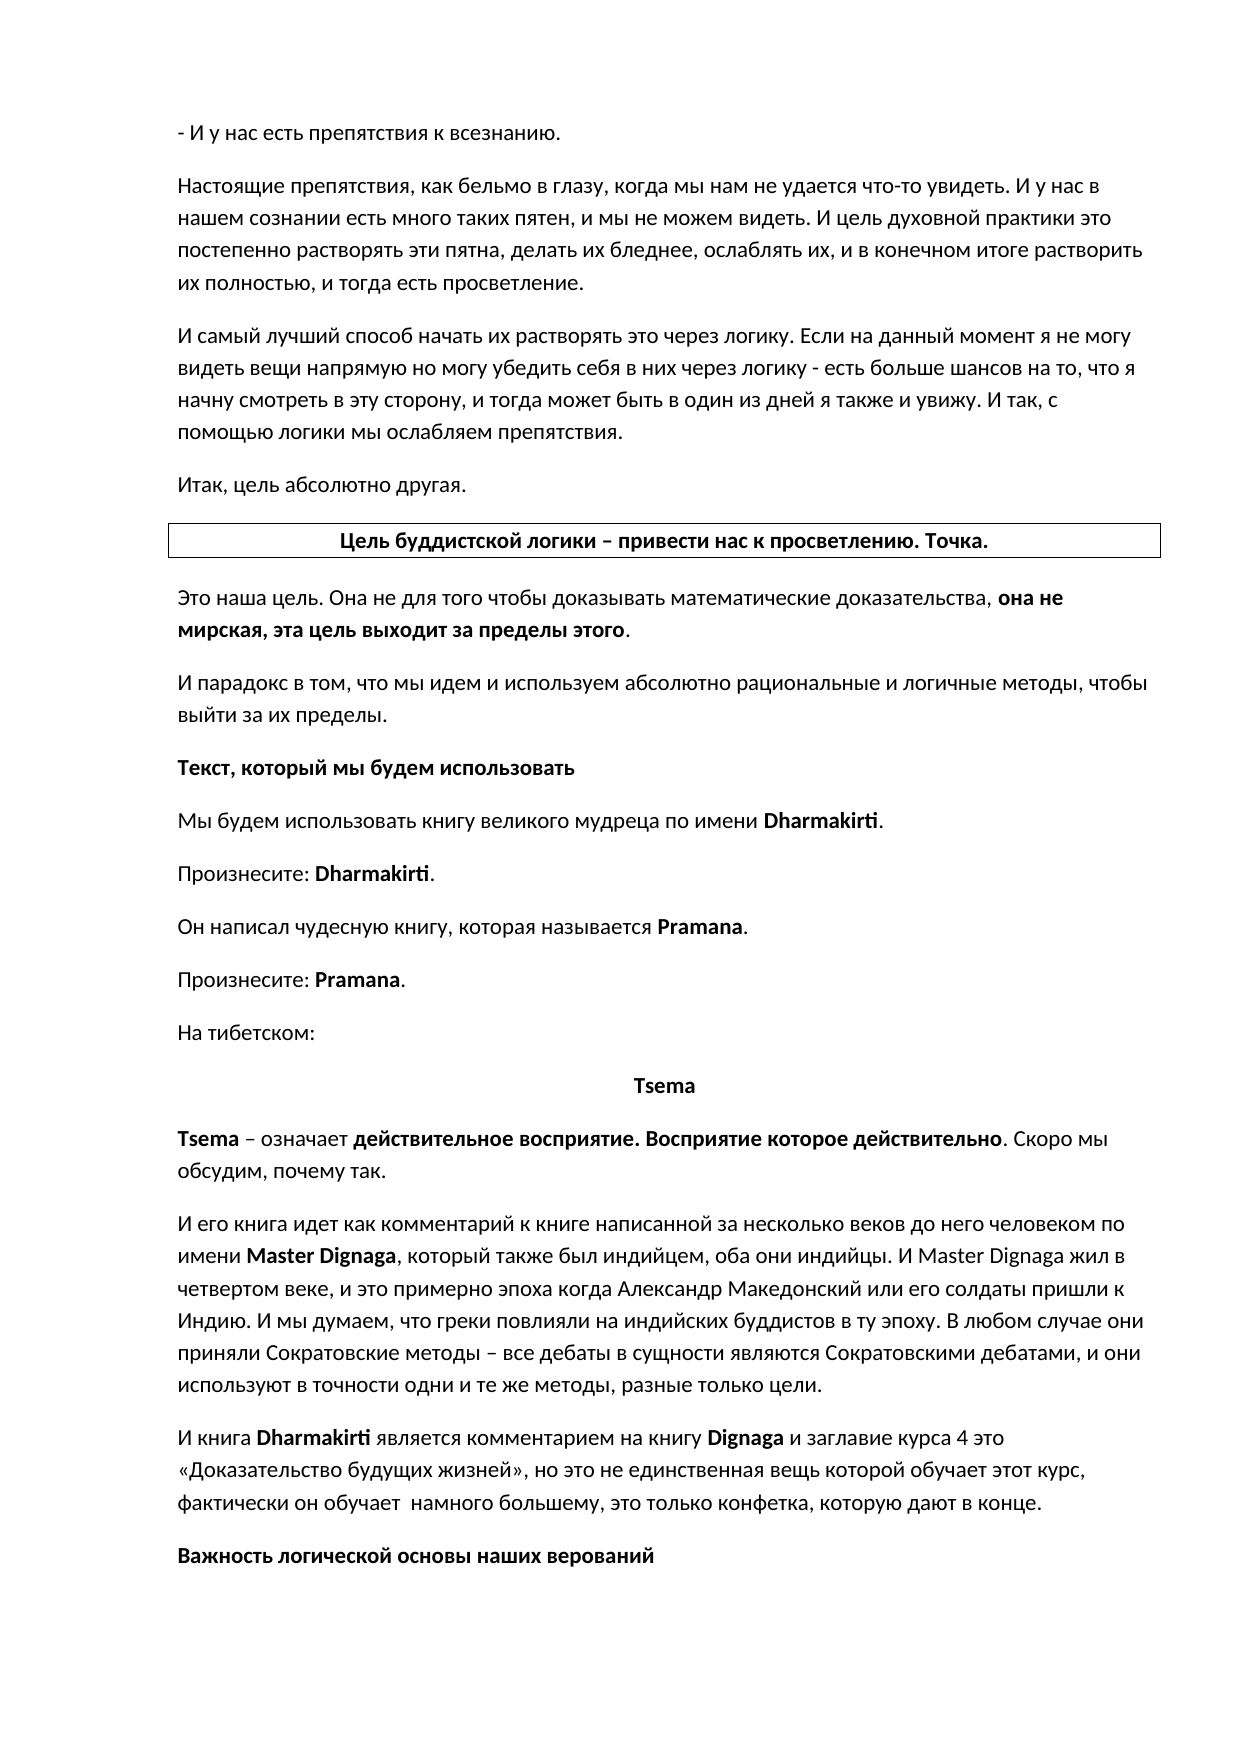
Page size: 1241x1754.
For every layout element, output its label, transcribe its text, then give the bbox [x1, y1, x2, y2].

text Настоящие препятствия, как бельмо в глазу, когда мы нам не удается что-то увидеть. И у нас в нашем сознании есть много таких пятен, и мы не можем видеть. И цель духовной практики это постепенно растворять эти пятна, делать их бледнее, ослаблять их, и в конечном итоге растворить их полностью, и тогда есть просветление. [177, 171, 1152, 296]
text На тибетском: [177, 1018, 1152, 1046]
text Важность логической основы наших верований [177, 1541, 1152, 1569]
text Текст, который мы будем использовать [177, 753, 1152, 781]
text И парадокс в том, что мы идем и используем абсолютно рациональные и логичные методы, чтобы выйти за их пределы. [177, 668, 1152, 728]
text Итак, цель абсолютно другая. [177, 470, 1152, 498]
text Tsema [177, 1071, 1152, 1099]
text Цель буддистской логики – привести нас к просветлению. Точка. [169, 524, 1160, 557]
text Он написал чудесную книгу, которая называется Pramana. [177, 912, 1152, 940]
text Tsema – означает действительное восприятие. Восприятие которое действительно. Скоро мы обсудим, почему так. [177, 1124, 1152, 1184]
text Произнесите: Dharmakirti. [177, 859, 1152, 887]
text - И у нас есть препятствия к всезнанию. [177, 118, 1152, 146]
text Это наша цель. Она не для того чтобы доказывать математические доказательства, она не мирская, эта цель выходит за пределы этого. [177, 583, 1152, 643]
text Мы будем использовать книгу великого мудреца по имени Dharmakirti. [177, 806, 1152, 834]
text И его книга идет как комментарий к книге написанной за несколько веков до него человеком по имени Master Dignaga, который также был индийцем, оба они индийцы. И Master Dignaga жил в четвертом веке, и это примерно эпоха когда Александр Македонский или его солдаты пришли к Индию. И мы думаем, что греки повлияли на индийских буддистов в ту эпоху. В любом случае они приняли Сократовские методы – все дебаты в сущности являются Сократовскими дебатами, и они используют в точности одни и те же методы, разные только цели. [177, 1209, 1152, 1398]
text Произнесите: Pramana. [177, 965, 1152, 993]
text И самый лучший способ начать их растворять это через логику. Если на данный момент я не могу видеть вещи напрямую но могу убедить себя в них через логику - есть больше шансов на то, что я начну смотреть в эту сторону, и тогда может быть в один из дней я также и увижу. И так, с помощью логики мы ослабляем препятствия. [177, 321, 1152, 445]
text И книга Dharmakirti является комментарием на книгу Dignaga и заглавие курса 4 это «Доказательство будущих жизней», но это не единственная вещь которой обучает этот курс, фактически он обучает намного большему, это только конфетка, которую дают в конце. [177, 1423, 1152, 1516]
